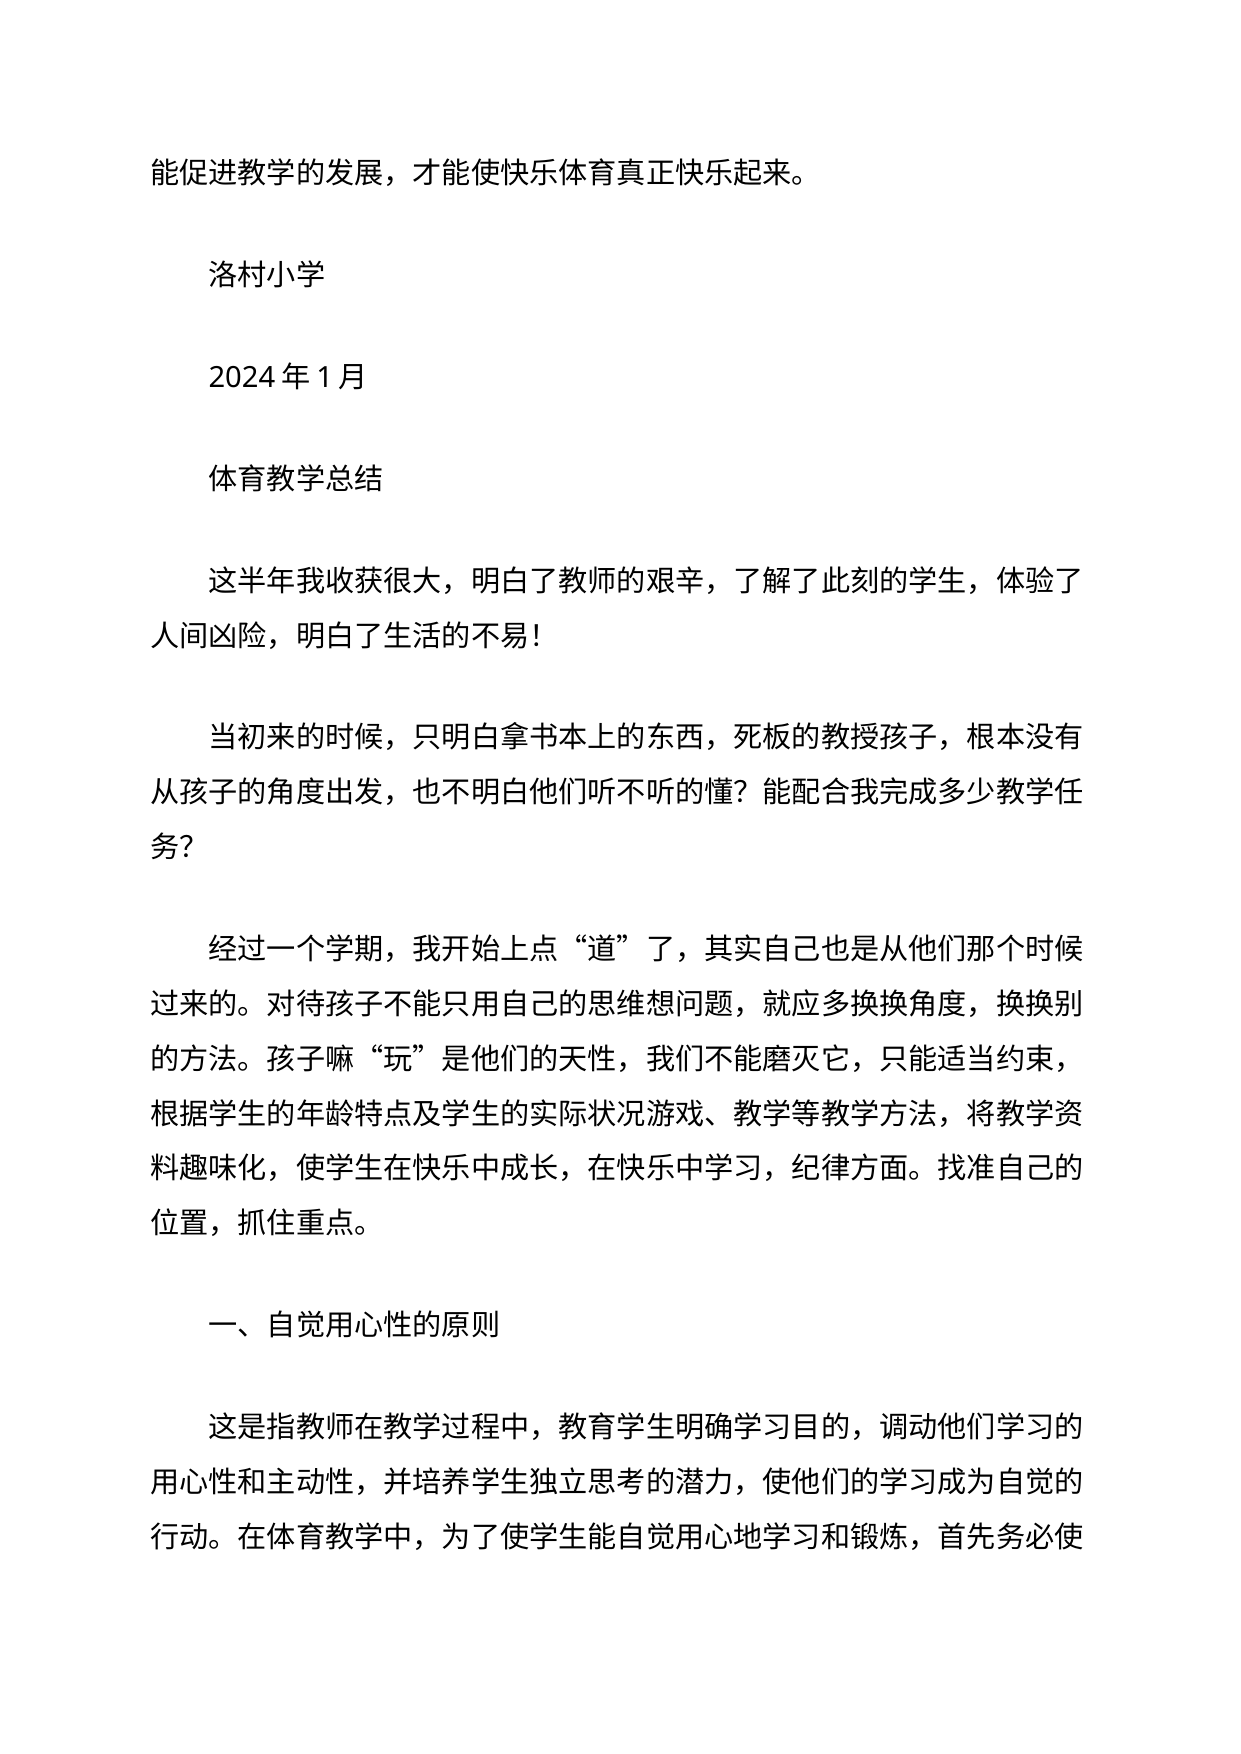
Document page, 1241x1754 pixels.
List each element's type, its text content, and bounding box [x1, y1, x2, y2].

text 体育教学总结 [150, 456, 1090, 498]
text 这半年我收获很大，明白了教师的艰辛，了解了此刻的学生，体验了人间凶险，明白了生活的不易！ [150, 557, 1090, 654]
text 2024年1月 [150, 353, 1090, 396]
text 洛村小学 [150, 252, 1090, 294]
text 当初来的时候，只明白拿书本上的东西，死板的教授孩子，根本没有从孩子的角度出发，也不明白他们听不听的懂？能配合我完成多少教学任务？ [150, 714, 1090, 866]
text 经过一个学期，我开始上点“道”了，其实自己也是从他们那个时候过来的。对待孩子不能只用自己的思维想问题，就应多换换角度，换换别的方法。孩子嘛“玩”是他们的天性，我们不能磨灭它，只能适当约束，根据学生的年龄特点及学生的实际状况游戏、教学等教学方法，将教学资料趣味化，使学生在快乐中成长，在快乐中学习，纪律方面。找准自己的位置，抓住重点。 [150, 926, 1090, 1242]
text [150, 1403, 1090, 1556]
text 一、自觉用心性的原则 [150, 1302, 1090, 1344]
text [150, 150, 1090, 192]
